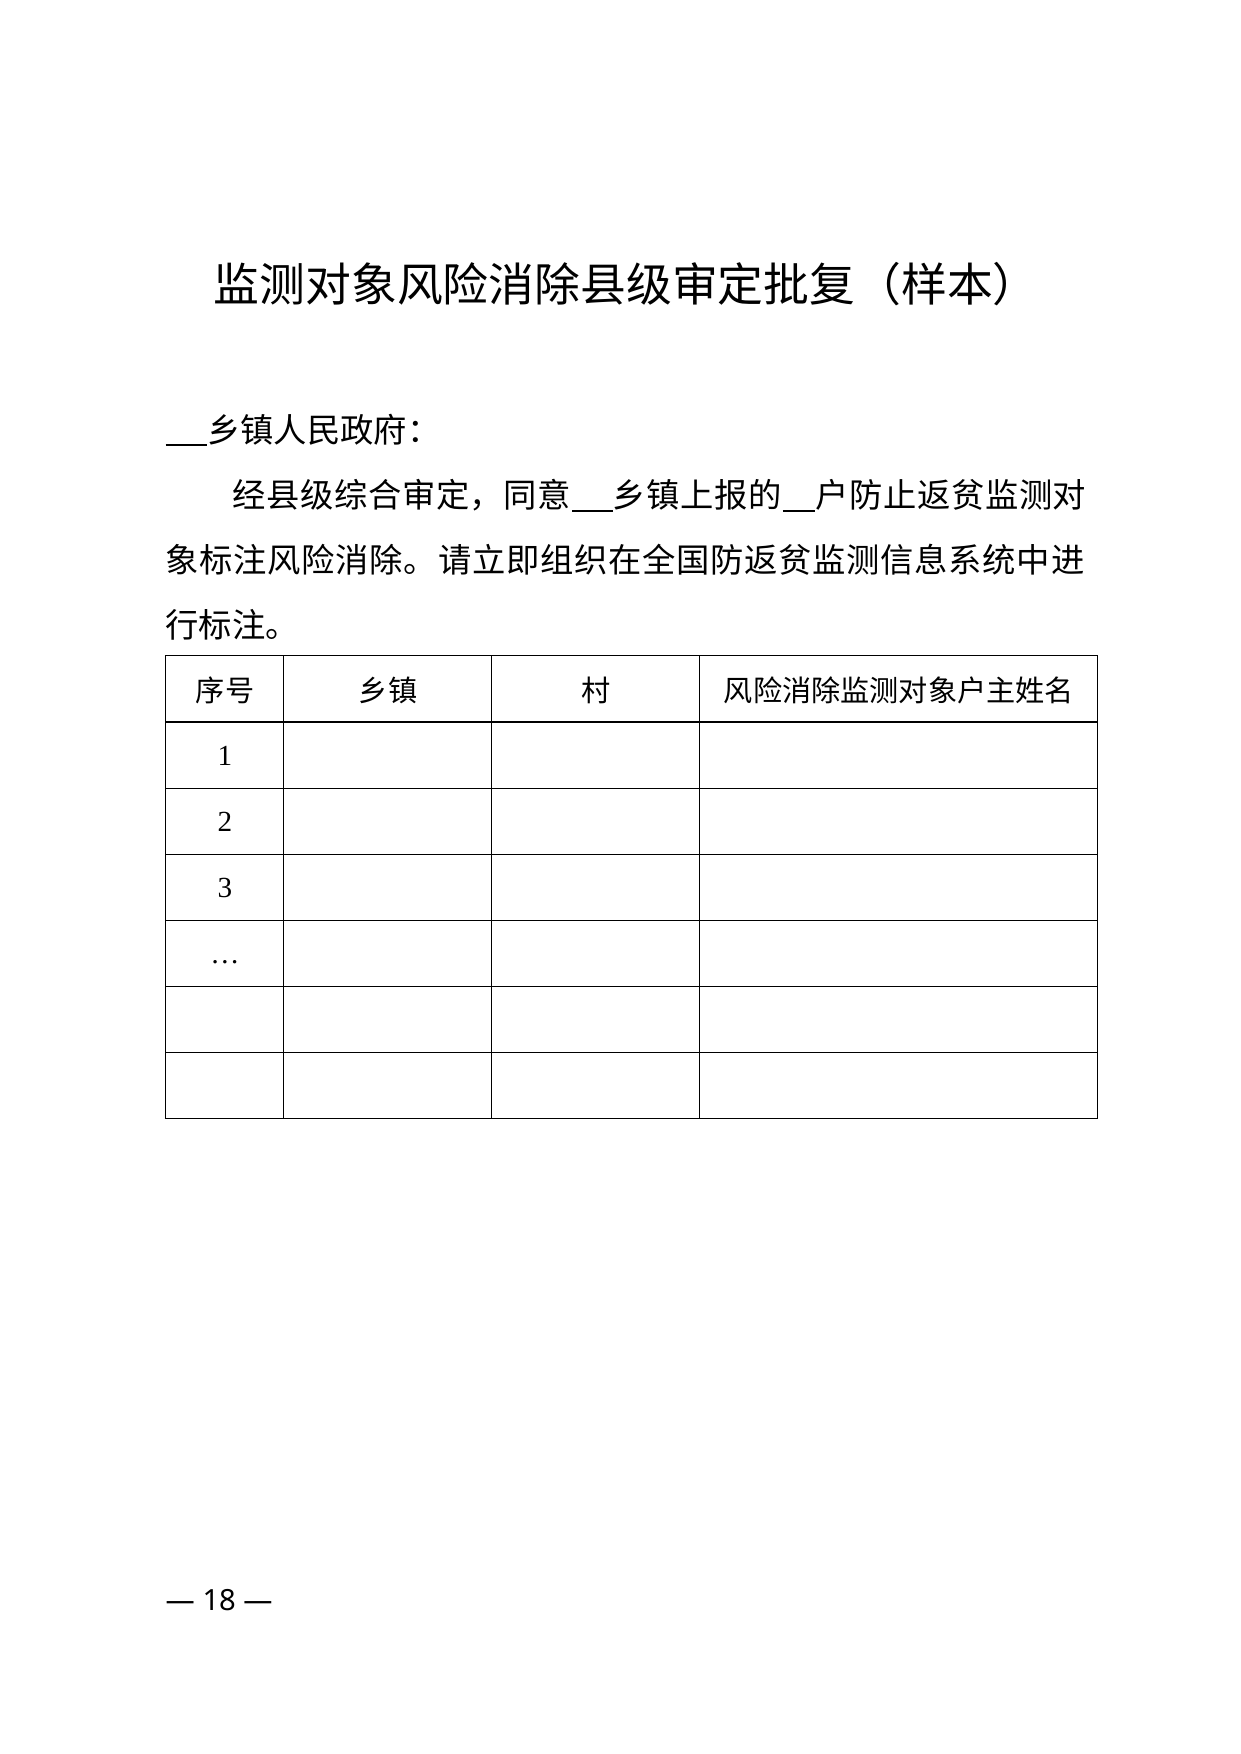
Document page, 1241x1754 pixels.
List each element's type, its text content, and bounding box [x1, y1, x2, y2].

table_cell [700, 723, 1097, 787]
table_cell [166, 1053, 283, 1118]
table_cell [492, 789, 699, 853]
table_cell [700, 789, 1097, 853]
text 乡镇人民政府： [165, 395, 1087, 460]
table_cell [166, 987, 283, 1052]
table_cell [284, 723, 491, 787]
table_cell [284, 987, 491, 1052]
table_cell [284, 1053, 491, 1118]
table_cell [700, 855, 1097, 919]
table_cell [284, 921, 491, 986]
table_cell [492, 723, 699, 787]
table_header 序号 [166, 656, 283, 721]
table_header 风险消除监测对象户主姓名 [700, 656, 1097, 721]
table_header 村 [492, 656, 699, 721]
table_cell [492, 987, 699, 1052]
table_cell 2 [166, 789, 283, 853]
table_cell … [166, 921, 283, 986]
text 经县级综合审定，同意 乡镇上报的 户防止返贫监测对象标注风险消除。请立即组织在全国防返贫监测信息系统中进行标注。 [165, 460, 1087, 655]
table_cell [492, 921, 699, 986]
table_cell [284, 855, 491, 919]
table_cell [284, 789, 491, 853]
table_cell [700, 1053, 1097, 1118]
table_cell [700, 987, 1097, 1052]
text 监测对象风险消除县级审定批复（样本） [165, 233, 1087, 330]
table_cell [700, 921, 1097, 986]
table_cell [492, 1053, 699, 1118]
table_header 乡镇 [284, 656, 491, 721]
table_cell [492, 855, 699, 919]
table_cell 1 [166, 723, 283, 787]
table_cell 3 [166, 855, 283, 919]
